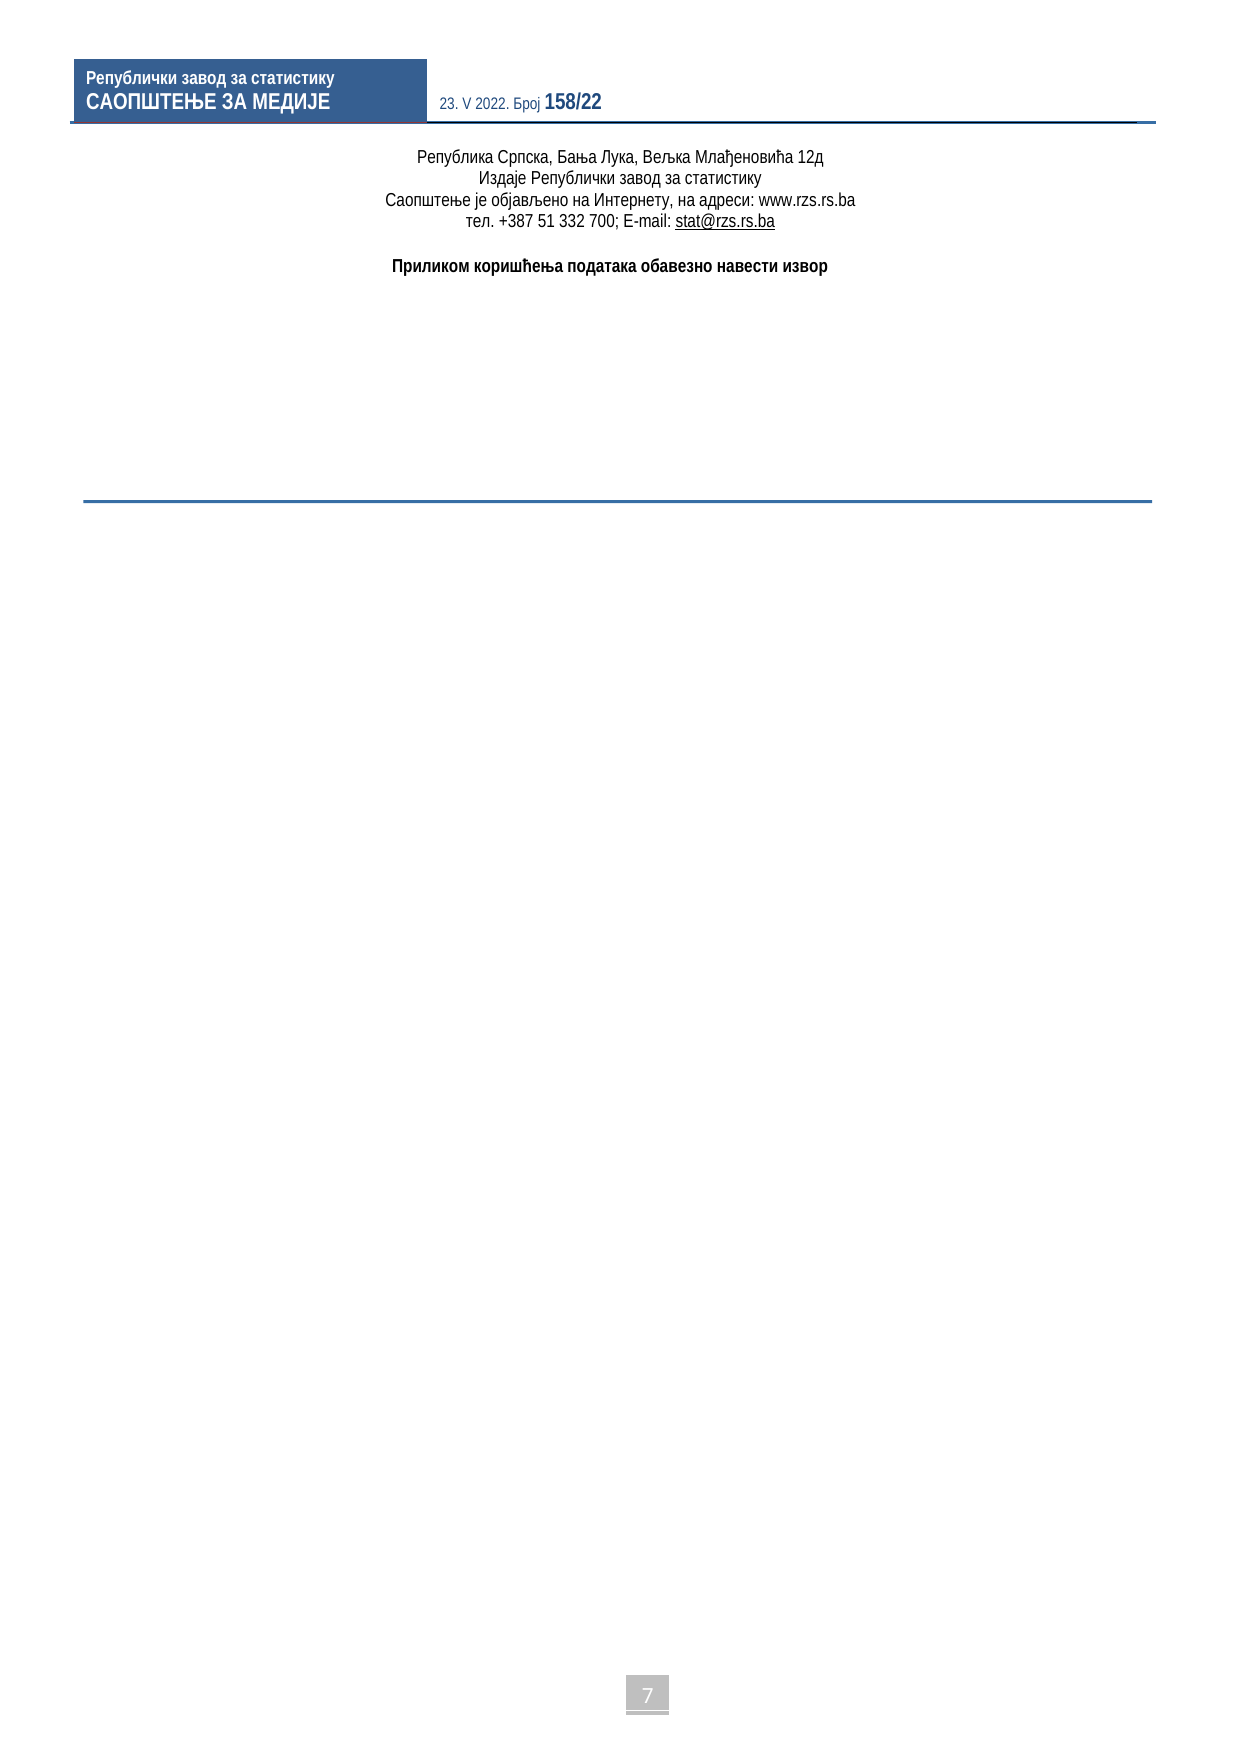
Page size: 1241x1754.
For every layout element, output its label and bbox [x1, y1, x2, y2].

table_cell [74, 146, 1166, 276]
